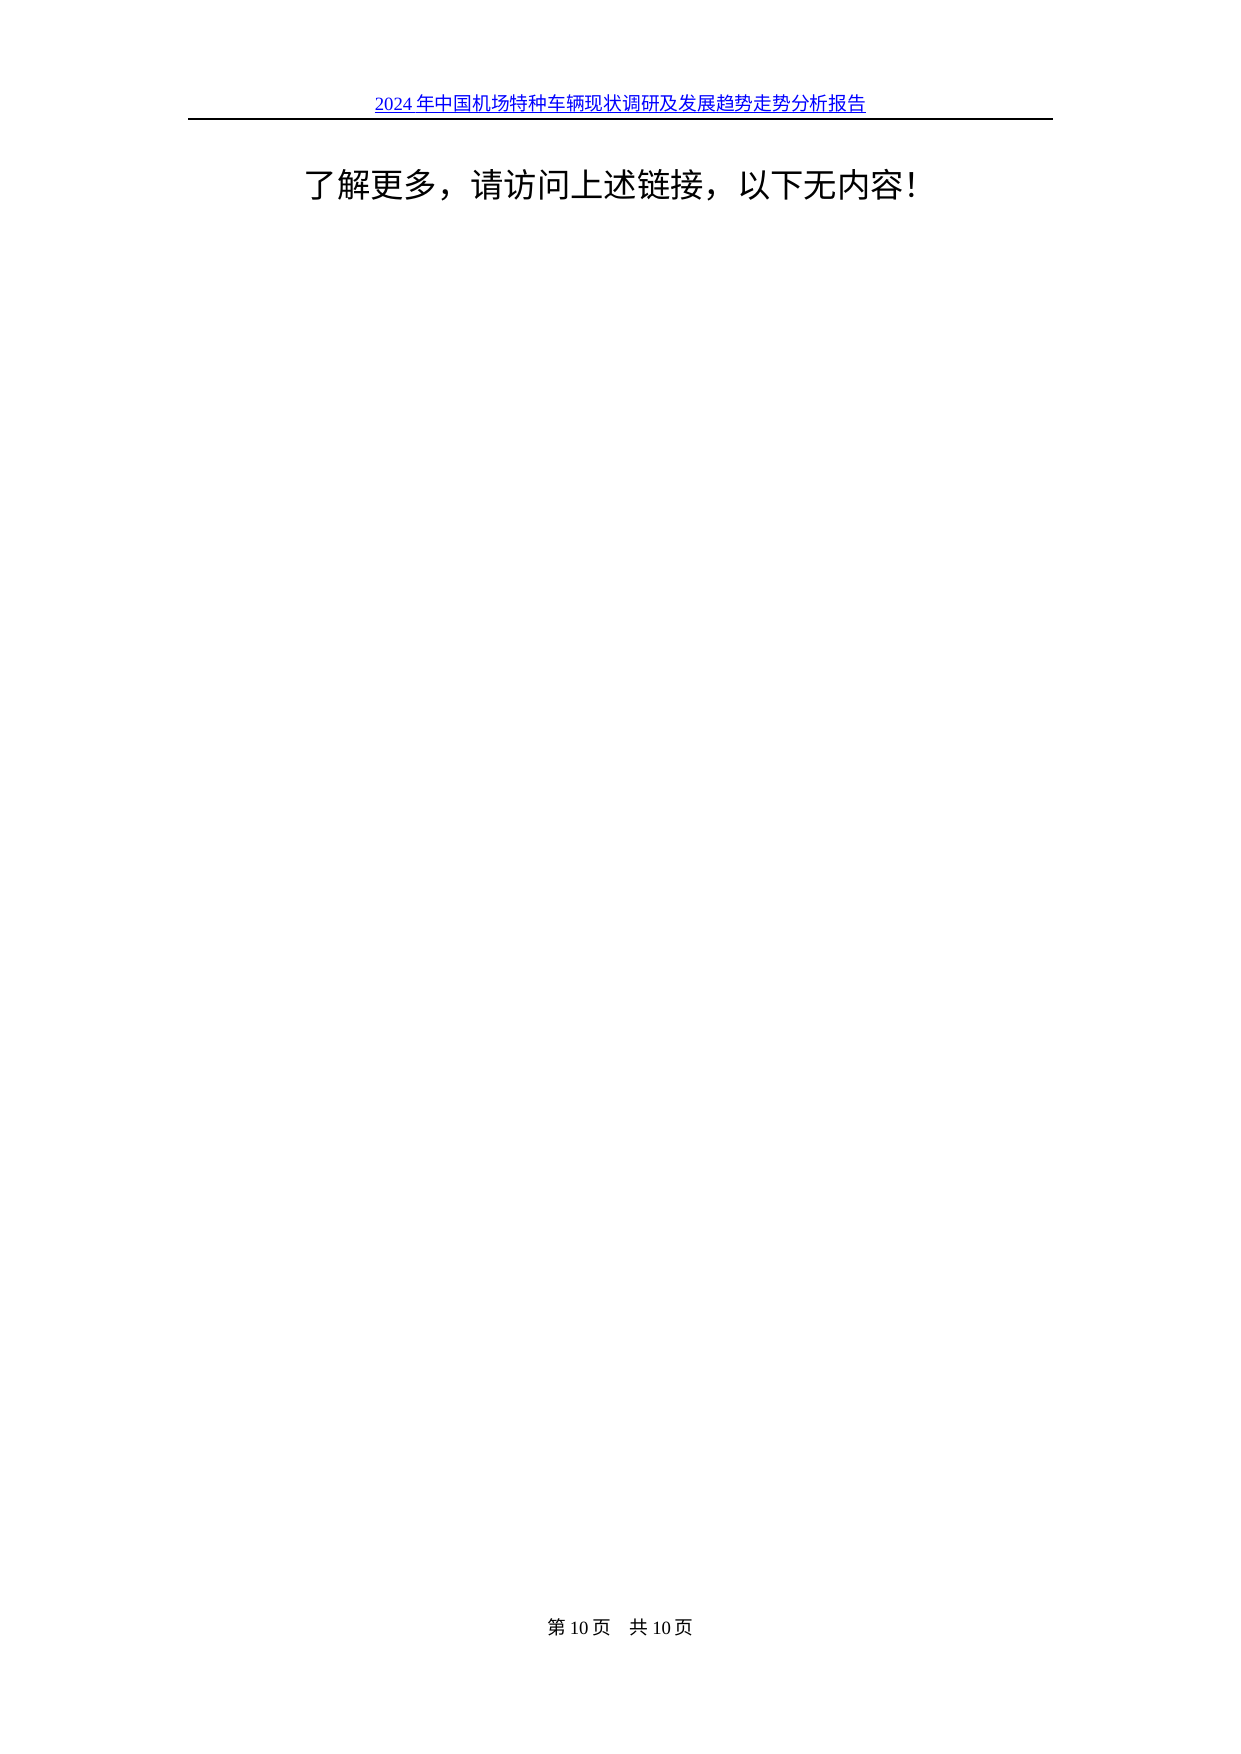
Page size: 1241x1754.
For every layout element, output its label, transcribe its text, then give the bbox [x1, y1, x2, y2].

title 了解更多，请访问上述链接，以下无内容！ [187, 150, 1053, 215]
